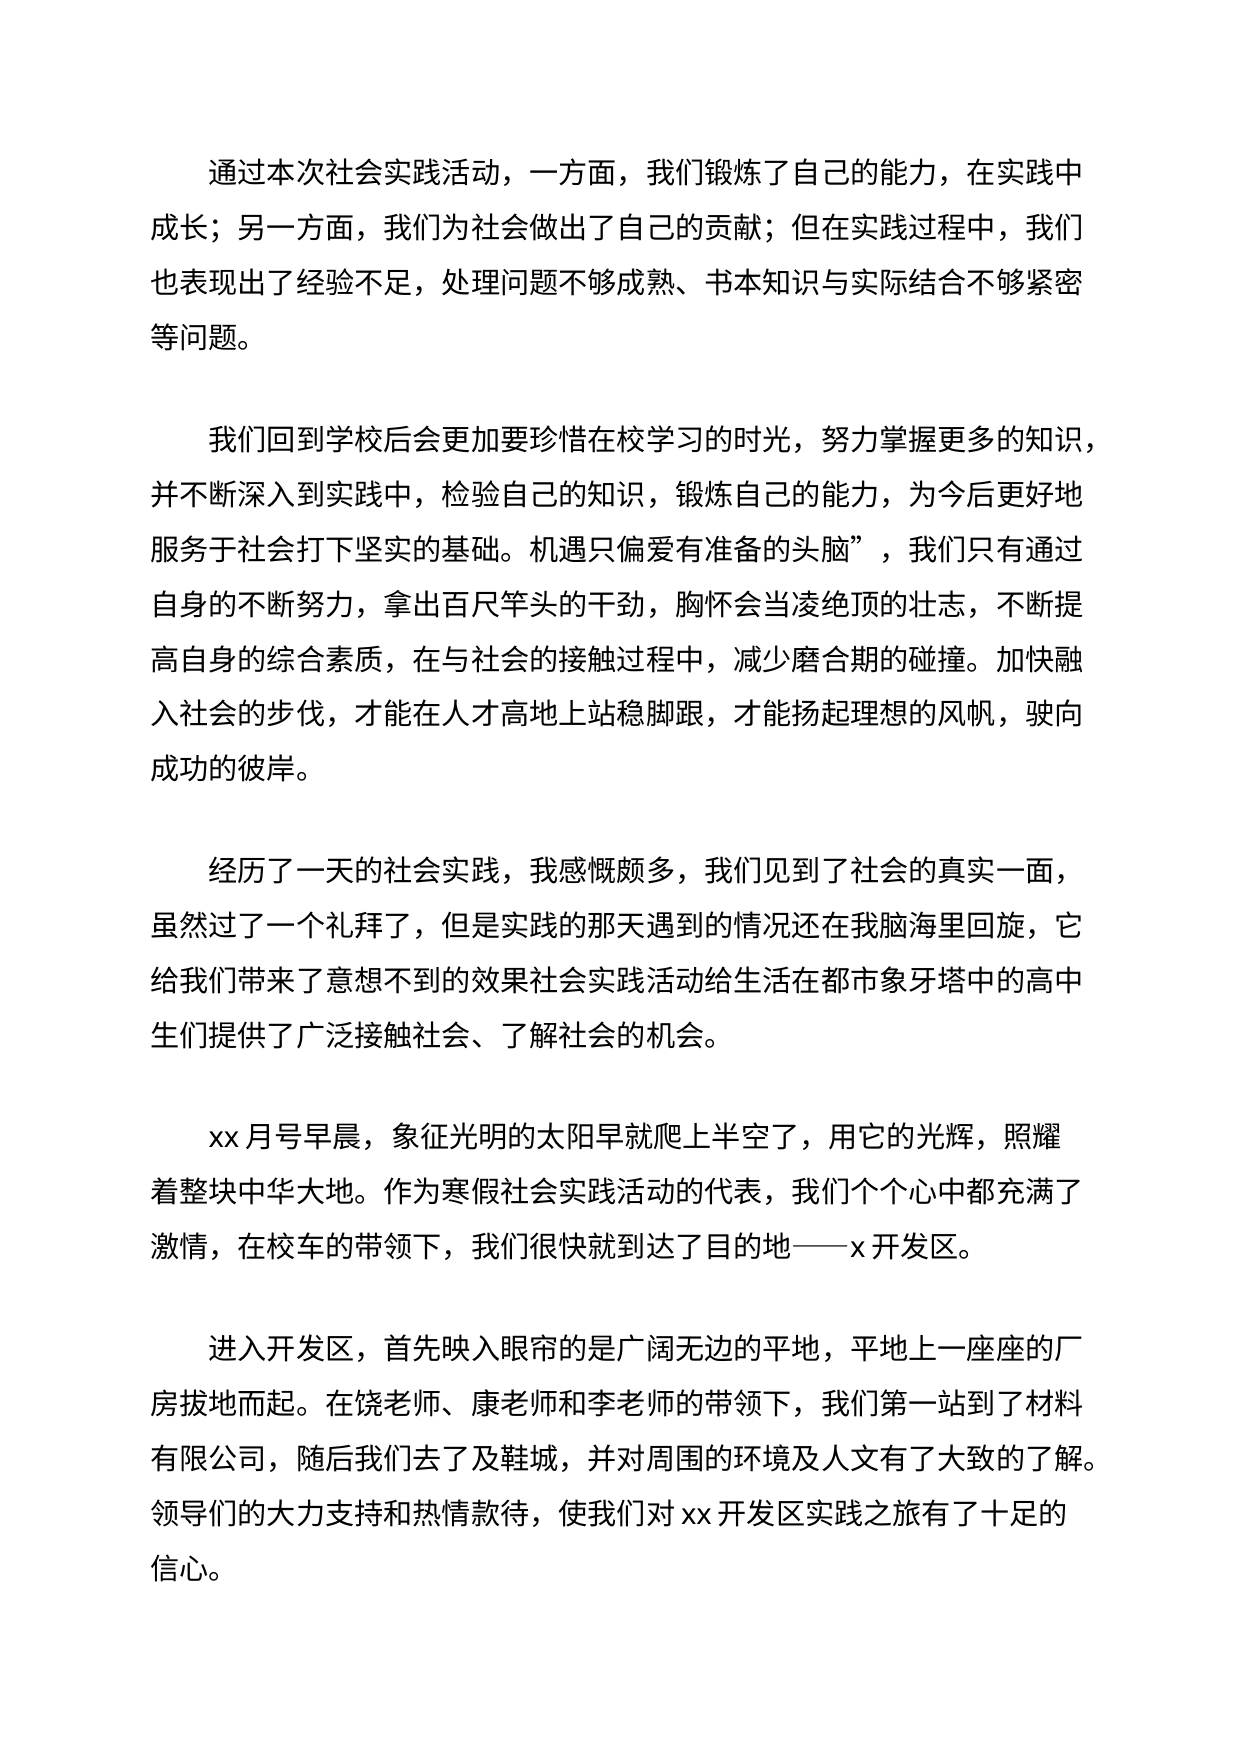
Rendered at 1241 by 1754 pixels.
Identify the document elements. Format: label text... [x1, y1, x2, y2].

text 进入开发区，首先映入眼帘的是广阔无边的平地，平地上一座座的厂房拔地而起。在饶老师、康老师和李老师的带领下，我们第一站到了材料有限公司，随后我们去了及鞋城，并对周围的环境及人文有了大致的了解。领导们的大力支持和热情款待，使我们对xx开发区实践之旅有了十足的信心。 [150, 1326, 1090, 1588]
text 经历了一天的社会实践，我感慨颇多，我们见到了社会的真实一面，虽然过了一个礼拜了，但是实践的那天遇到的情况还在我脑海里回旋，它给我们带来了意想不到的效果社会实践活动给生活在都市象牙塔中的高中生们提供了广泛接触社会、了解社会的机会。 [150, 848, 1090, 1054]
text 我们回到学校后会更加要珍惜在校学习的时光，努力掌握更多的知识，并不断深入到实践中，检验自己的知识，锻炼自己的能力，为今后更好地服务于社会打下坚实的基础。机遇只偏爱有准备的头脑”，我们只有通过自身的不断努力，拿出百尺竿头的干劲，胸怀会当凌绝顶的壮志，不断提高自身的综合素质，在与社会的接触过程中，减少磨合期的碰撞。加快融入社会的步伐，才能在人才高地上站稳脚跟，才能扬起理想的风帆，驶向成功的彼岸。 [150, 416, 1090, 788]
text 通过本次社会实践活动，一方面，我们锻炼了自己的能力，在实践中成长；另一方面，我们为社会做出了自己的贡献；但在实践过程中，我们也表现出了经验不足，处理问题不够成熟、书本知识与实际结合不够紧密等问题。 [150, 150, 1090, 357]
text xx月号早晨，象征光明的太阳早就爬上半空了，用它的光辉，照耀着整块中华大地。作为寒假社会实践活动的代表，我们个个心中都充满了激情，在校车的带领下，我们很快就到达了目的地——x开发区。 [150, 1114, 1090, 1266]
